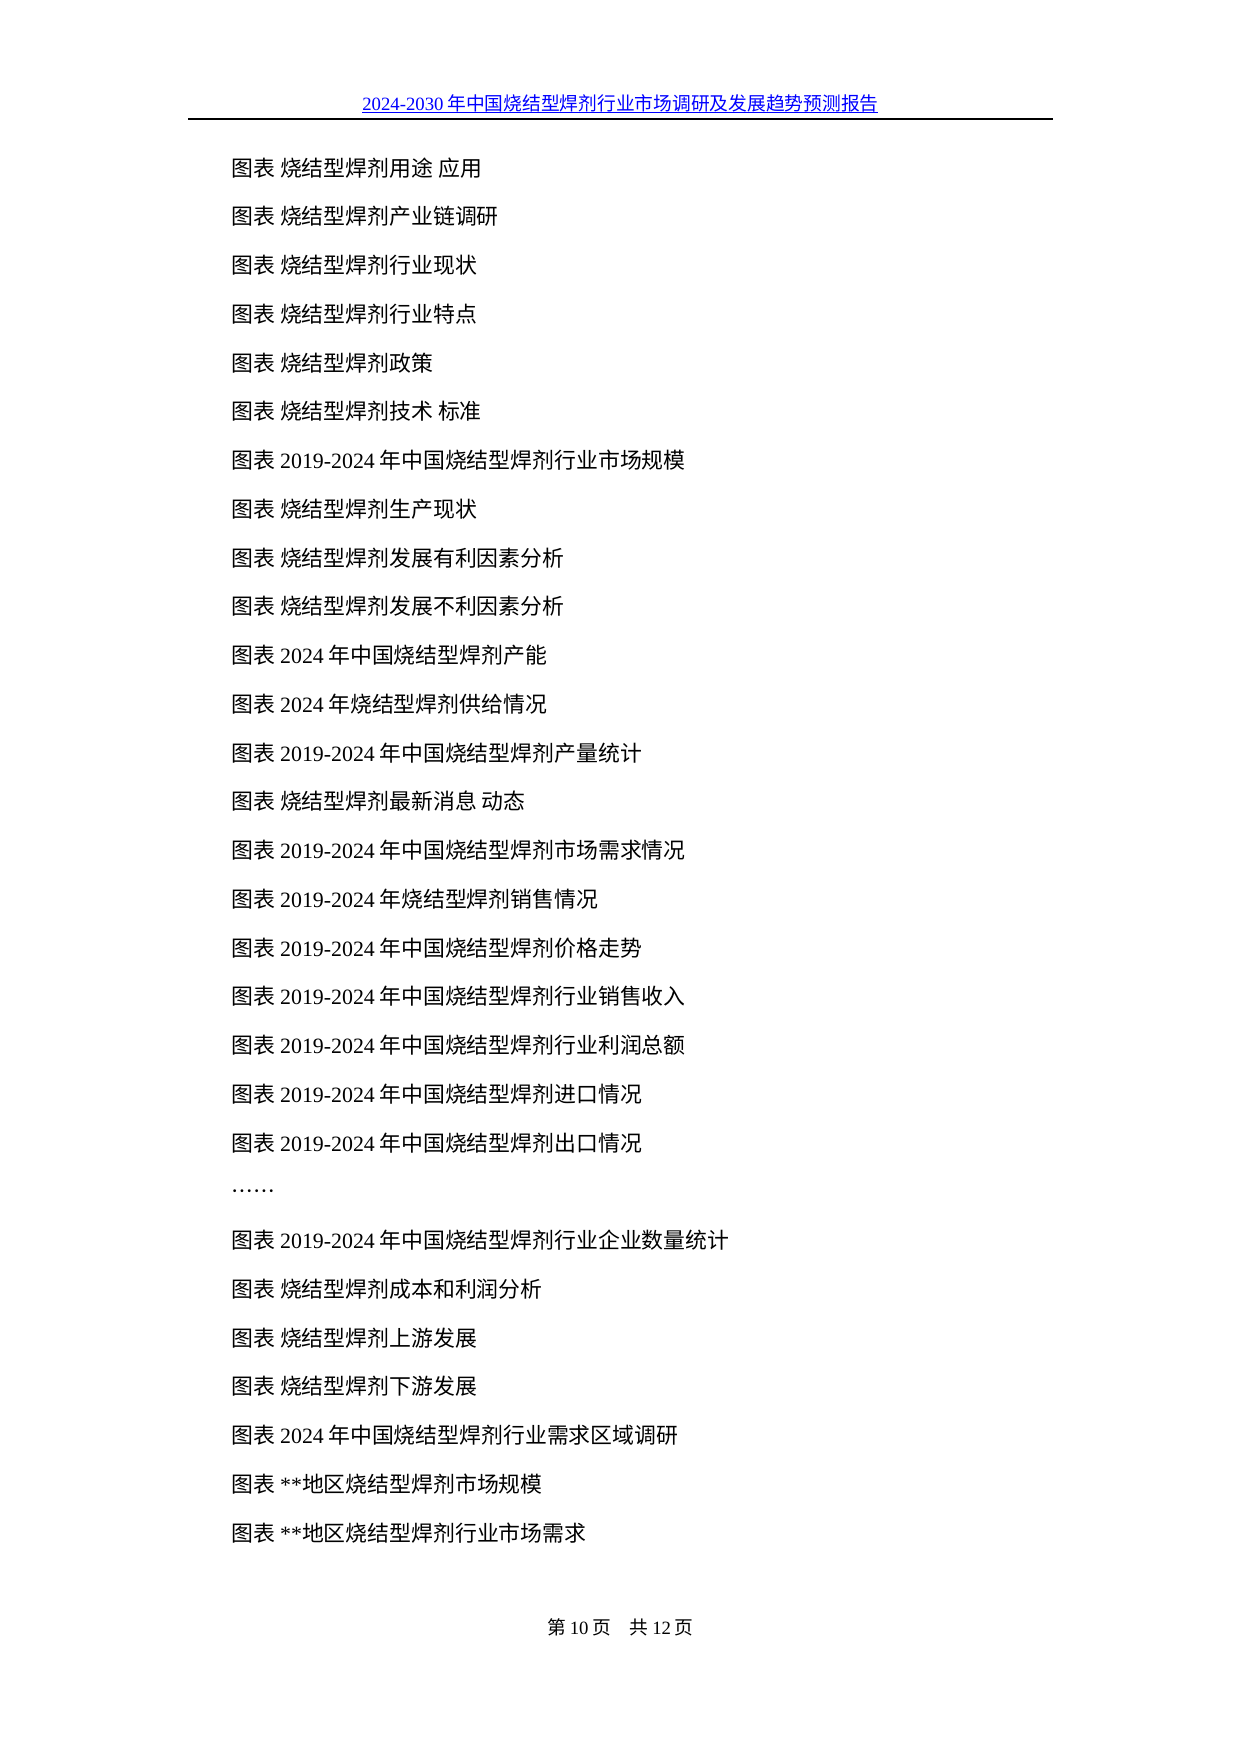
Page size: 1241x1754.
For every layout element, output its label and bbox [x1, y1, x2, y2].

text [187, 150, 1053, 1548]
